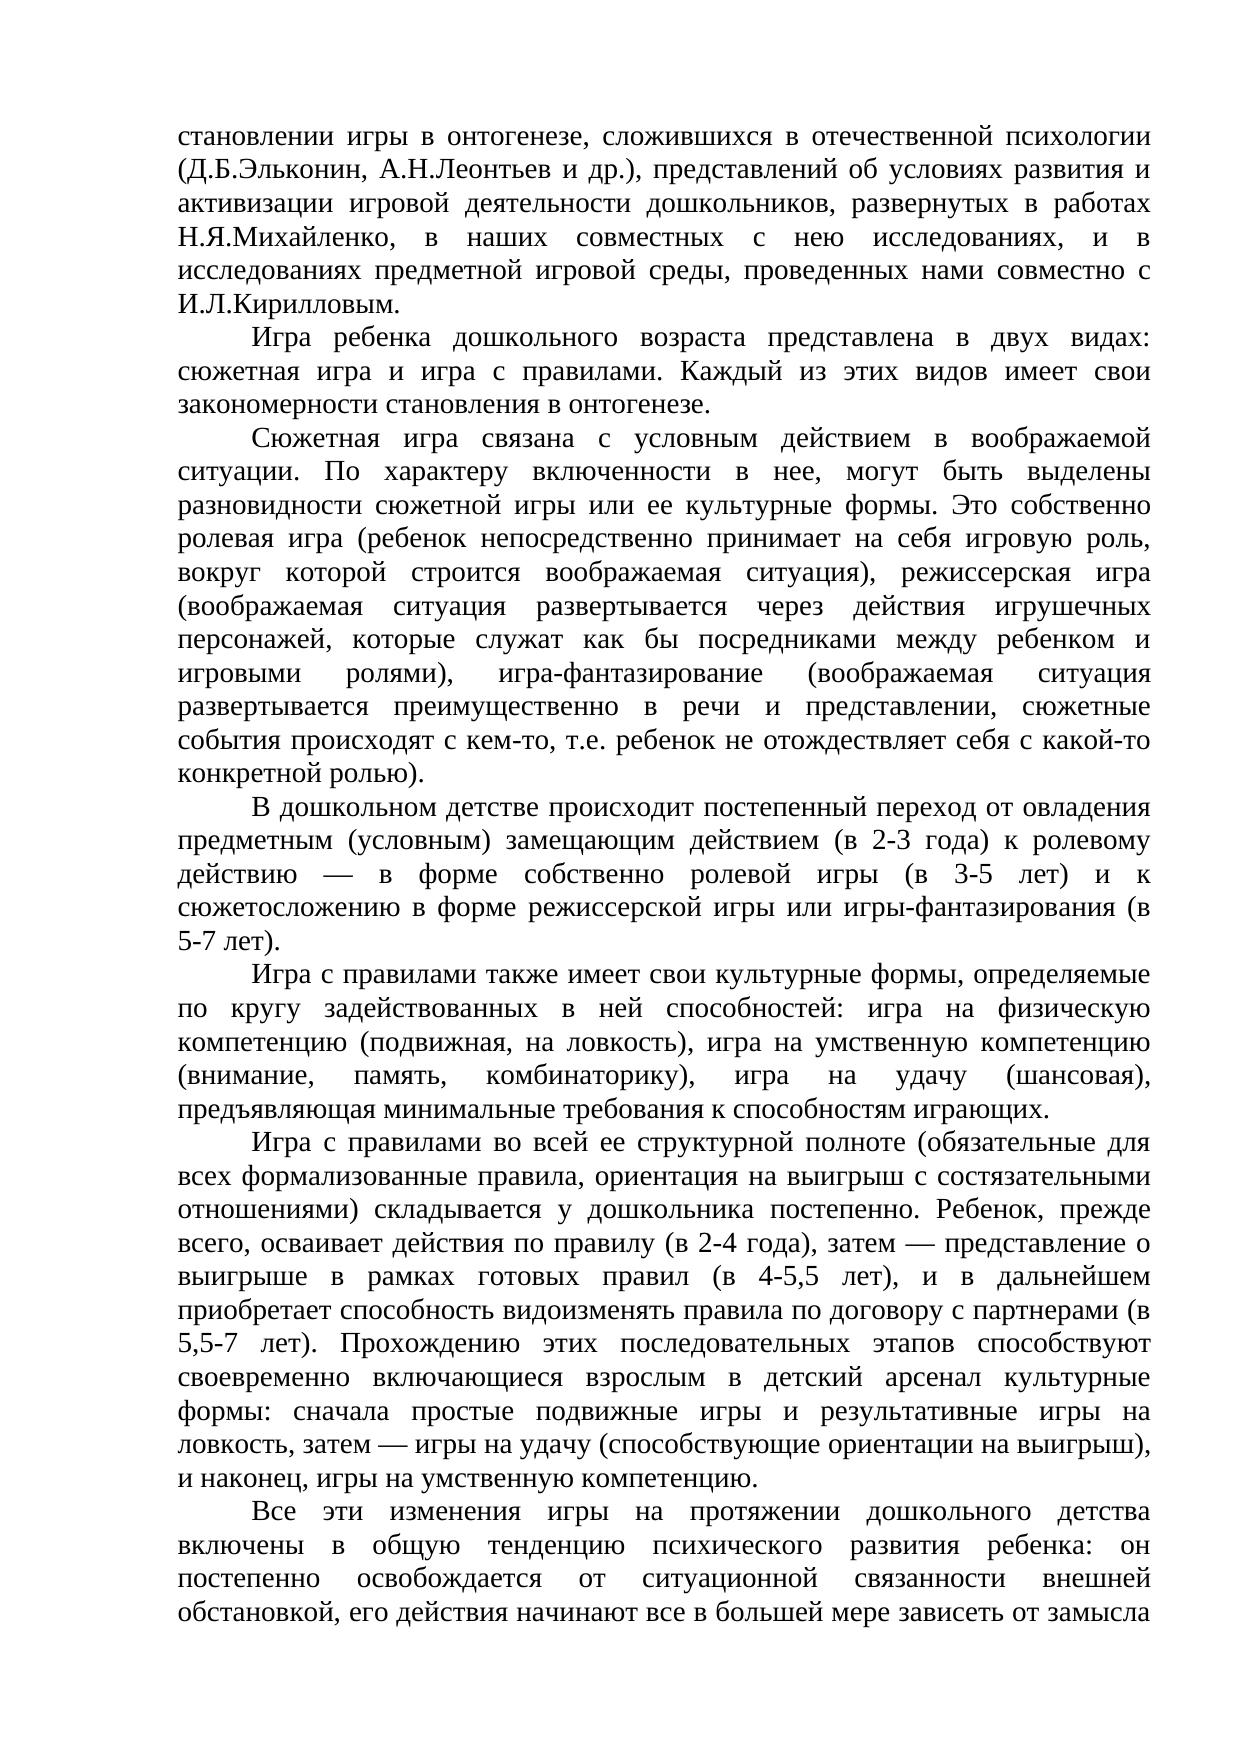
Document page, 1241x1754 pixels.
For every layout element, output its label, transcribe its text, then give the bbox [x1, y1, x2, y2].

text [177, 1493, 1152, 1627]
text В дошкольном детстве происходит постепенный переход от овладения предметным (условным) замещающим действием (в 2-3 года) к ролевому действию — в форме собственно ролевой игры (в 3-5 лет) и к сюжетосложению в форме режиссерской игры или игры-фантазирования (в 5-7 лет). [177, 789, 1152, 957]
text Игра ребенка дошкольного возраста представлена в двух видах: сюжетная игра и игра с правилами. Каждый из этих видов имеет свои закономерности становления в онтогенезе. [177, 319, 1152, 420]
text Игра с правилами также имеет свои культурные формы, определяемые по кругу задействованных в ней способностей: игра на физическую компетенцию (подвижная, на ловкость), игра на умственную компетенцию (внимание, память, комбинаторику), игра на удачу (шансовая), предъявляющая минимальные требования к способностям играющих. [177, 957, 1152, 1124]
text Игра с правилами во всей ее структурной полноте (обязательные для всех формализованные правила, ориентация на выигрыш с состязательными отношениями) складывается у дошкольника постепенно. Ребенок, прежде всего, осваивает действия по правилу (в 2-4 года), затем — представление о выигрыше в рамках готовых правил (в 4-5,5 лет), и в дальнейшем приобретает способность видоизменять правила по договору с партнерами (в 5,5-7 лет). Прохождению этих последовательных этапов способствуют своевременно включающиеся взрослым в детский арсенал культурные формы: сначала простые подвижные игры и результативные игры на ловкость, затем — игры на удачу (способствующие ориентации на выигрыш), и наконец, игры на умственную компетенцию. [177, 1124, 1152, 1493]
text Сюжетная игра связана с условным действием в воображаемой ситуации. По характеру включенности в нее, могут быть выделены разновидности сюжетной игры или ее культурные формы. Это собственно ролевая игра (ребенок непосредственно принимает на себя игровую роль, вокруг которой строится воображаемая ситуация), режиссерская игра (воображаемая ситуация развертывается через действия игрушечных персонажей, которые служат как бы посредниками между ребенком и игровыми ролями), игра-фантазирование (воображаемая ситуация развертывается преимущественно в речи и представлении, сюжетные события происходят с кем-то, т.е. ребенок не отождествляет себя с какой-то конкретной ролью). [177, 420, 1152, 789]
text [177, 118, 1152, 319]
